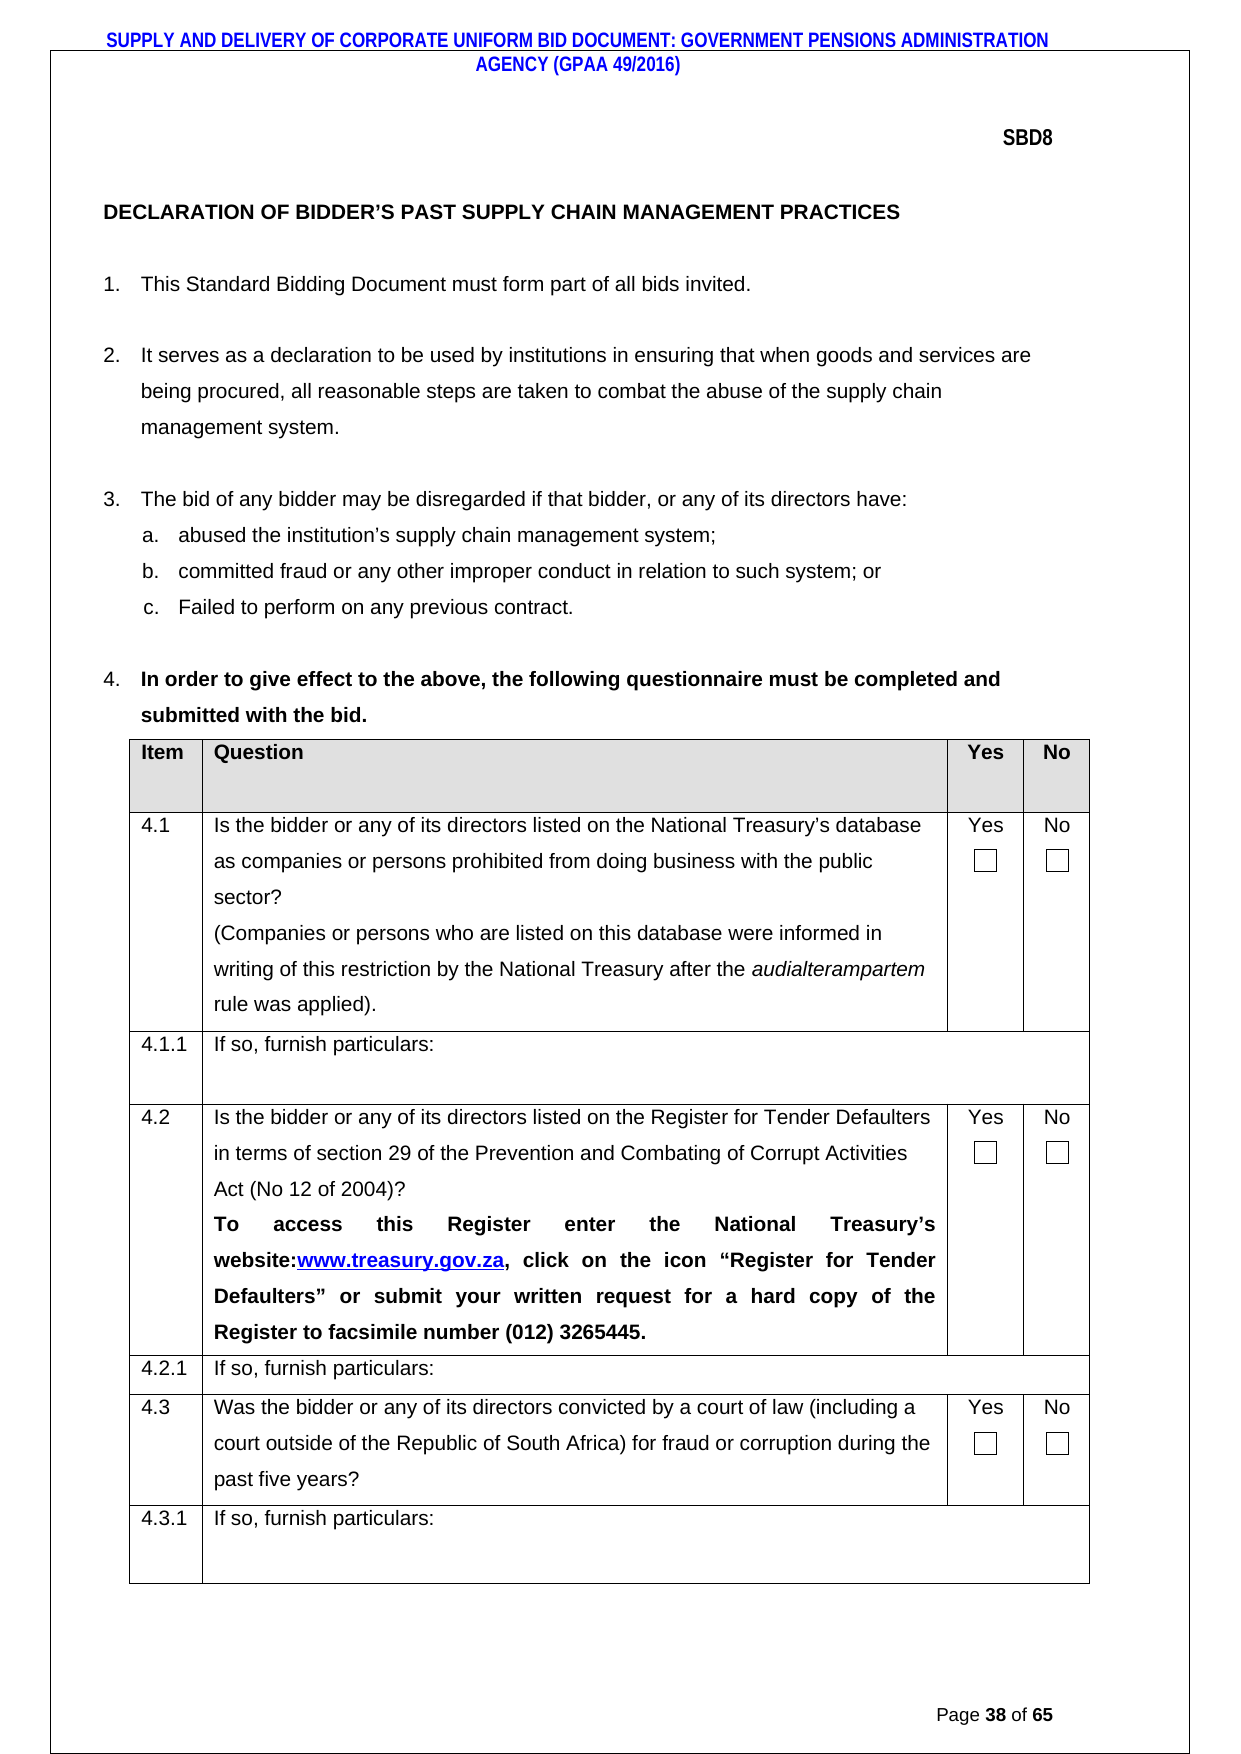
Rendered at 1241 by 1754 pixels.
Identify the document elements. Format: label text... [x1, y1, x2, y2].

table_cell If so, furnish particulars: [203, 1506, 1089, 1583]
list abused the institution’s supply chain management system; [159, 523, 1053, 547]
table_header No [1024, 740, 1089, 812]
table_cell 4.3 [130, 1395, 202, 1505]
table_cell Is the bidder or any of its directors listed on the Register for Tender Defaulters in terms of section 29 of the Prevention and Combating of Corrupt Activities Act (No 12 of 2004)? To access this Register enter the National Treasury’s website:www.treasury.gov.za, click on the icon “Register for Tender Defaulters” or submit your written request for a hard copy of the Register to facsimile number (012) 3265445. [203, 1105, 947, 1355]
table_cell No [1024, 813, 1089, 1031]
table_cell 4.3.1 [130, 1506, 202, 1583]
table_cell 4.1 [130, 813, 202, 1031]
list It serves as a declaration to be used by institutions in ensuring that when goods and services are being procured, all reasonable steps are taken to combat the abuse of the supply chain management system. [103, 343, 1053, 439]
table_header Yes [948, 740, 1023, 812]
table_cell 4.1.1 [130, 1032, 202, 1103]
list Failed to perform on any previous contract. [159, 595, 1053, 619]
table_cell Yes [948, 813, 1023, 1031]
table_cell Yes [948, 1395, 1023, 1505]
table_cell No [1024, 1395, 1089, 1505]
table_cell 4.2.1 [130, 1356, 202, 1394]
table_cell If so, furnish particulars: [203, 1356, 1089, 1394]
text SBD8 [103, 124, 1053, 151]
list The bid of any bidder may be disregarded if that bidder, or any of its directors have: [103, 487, 1053, 511]
table_cell No [1024, 1105, 1089, 1355]
list In order to give effect to the above, the following questionnaire must be completed and submitted with the bid. [103, 667, 1053, 727]
table_cell Yes [948, 1105, 1023, 1355]
text DECLARATION OF BIDDER’S PAST SUPPLY CHAIN MANAGEMENT PRACTICES [103, 199, 1053, 223]
table_header Item [130, 740, 202, 812]
table_cell If so, furnish particulars: [203, 1032, 1089, 1103]
table_cell 4.2 [130, 1105, 202, 1355]
list committed fraud or any other improper conduct in relation to such system; or [159, 559, 1053, 583]
table_cell Was the bidder or any of its directors convicted by a court of law (including a court outside of the Republic of South Africa) for fraud or corruption during the past five years? [203, 1395, 947, 1505]
list This Standard Bidding Document must form part of all bids invited. [103, 271, 1053, 295]
table_header Question [203, 740, 947, 812]
table_cell Is the bidder or any of its directors listed on the National Treasury’s database as companies or persons prohibited from doing business with the public sector? (Companies or persons who are listed on this database were informed in writing of this restriction by the National Treasury after the audialterampartem rule was applied). [203, 813, 947, 1031]
